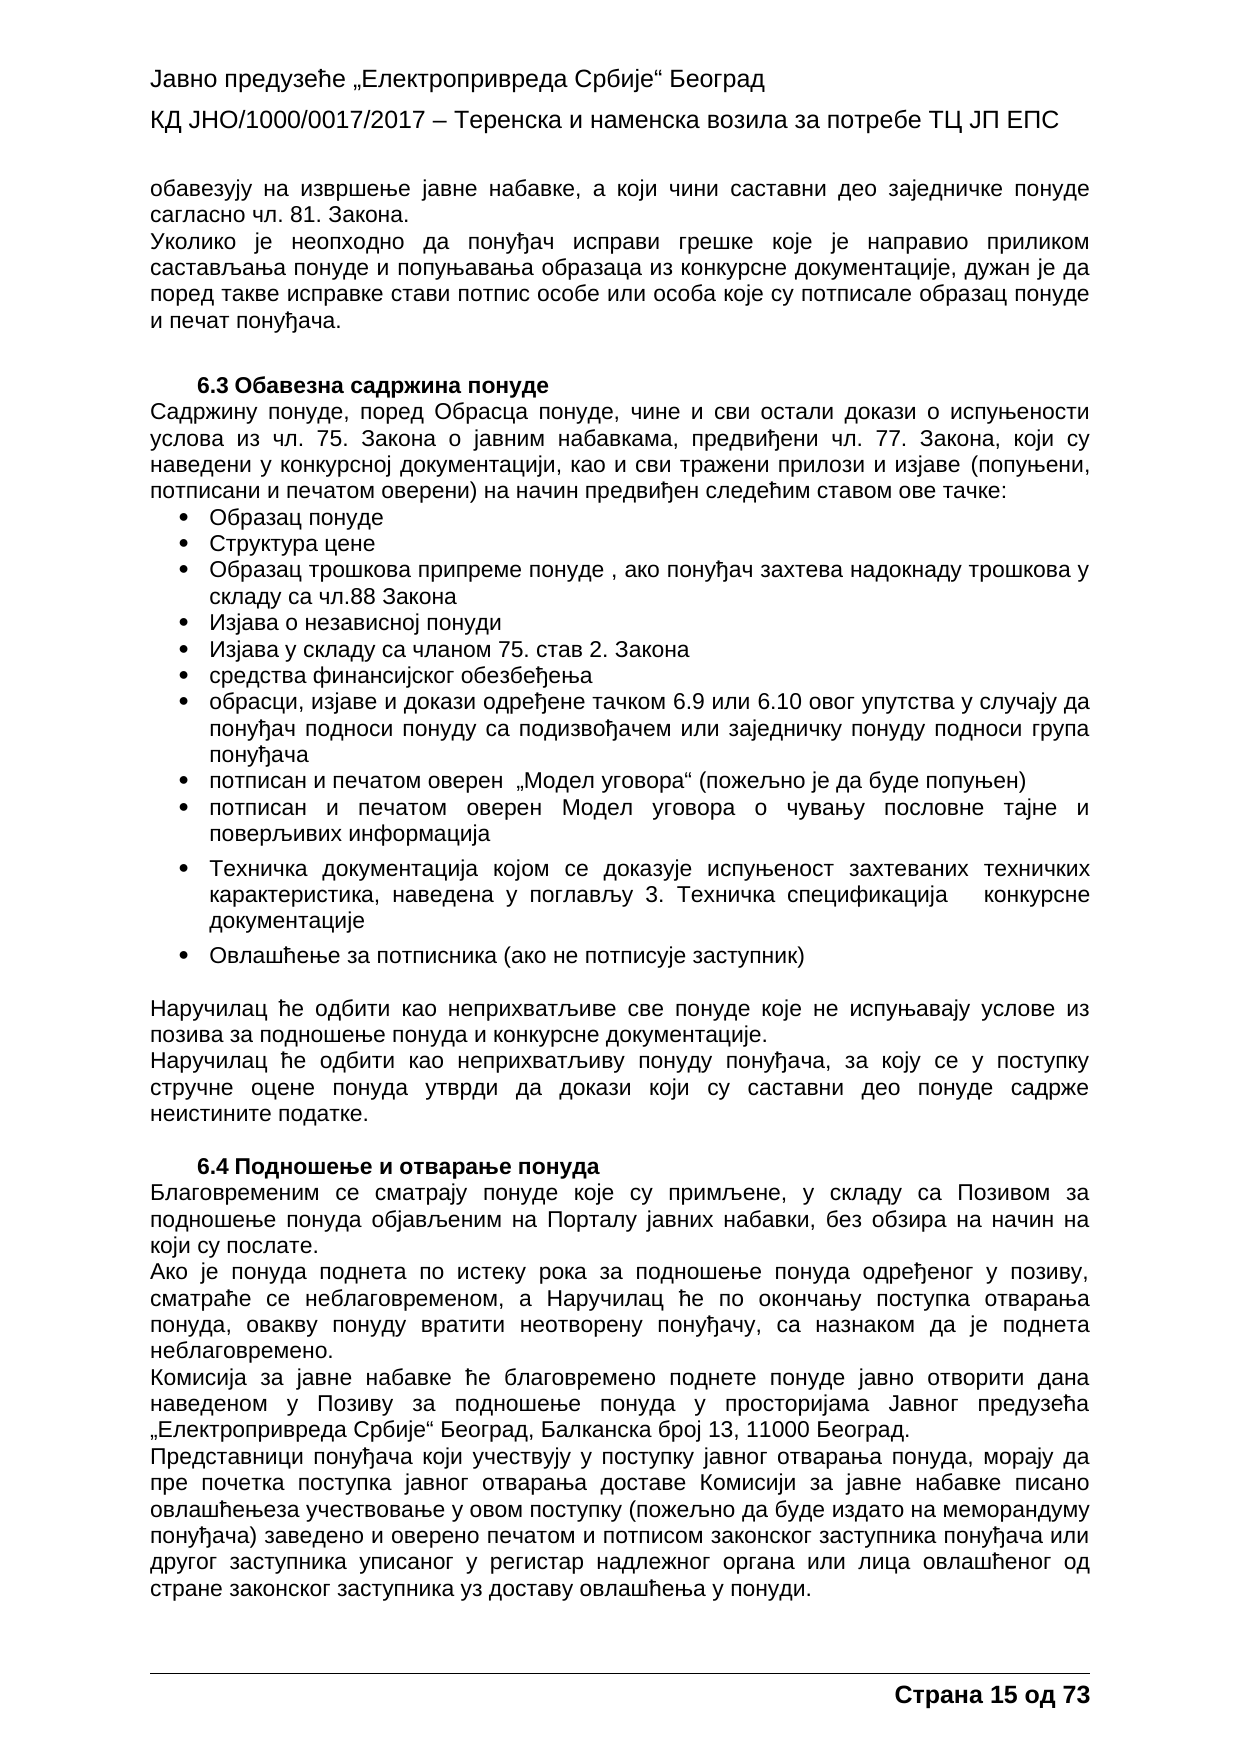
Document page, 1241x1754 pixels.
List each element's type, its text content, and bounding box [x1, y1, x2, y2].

text Благовременим се сматрају понуде које су примљене, у складу са Позивом за подношење понуда објављеним на Порталу јавних набавки, без обзира на начин на који су послате. [150, 1179, 1090, 1258]
text Образац понуде [179, 504, 1090, 530]
text Садржину понуде, поред Обрасца понуде, чине и сви остали докази о испуњености услова из чл. 75. Закона о јавним набавкама, предвиђени чл. 77. Закона, који су наведени у конкурсној документацији, као и сви тражени прилози и изјаве (попуњени, потписани и печатом оверени) на начин предвиђен следећим ставом ове тачке: [150, 398, 1090, 504]
text Комисија за јавне набавке ће благовремено поднете понуде јавно отворити дана наведеном у Позиву за подношење понуда у просторијама Јавног предузећа „Електропривреда Србије“ Београд, Балканска број 13, 11000 Београд. [150, 1364, 1090, 1443]
text Представници понуђача који учествују у поступку јавног отварања понуда, морају да пре почетка поступка јавног отварања доставе Комисији за јавне набавке писано овлашћењеза учествовање у овом поступку (пожељно да буде издато на меморандуму понуђача) заведено и оверено печатом и потписом законског заступника понуђача или другог заступника уписаног у регистар надлежног органа или лица овлашћеног од стране законског заступника уз доставу овлашћења у понуди. [150, 1443, 1090, 1601]
list Подношење и отварање понуда [197, 1153, 1090, 1179]
text Структура цене [179, 530, 1090, 556]
text Уколико је неопходно да понуђач исправи грешке које је направио приликом састављања понуде и попуњавања образаца из конкурсне документације, дужан је да поред такве исправке стави потпис особе или особа које су потписале образац понуде и печат понуђача. [150, 228, 1090, 333]
text потписан и печатом оверен Модел уговора о чувању пословне тајне и поверљивих информација [179, 794, 1090, 846]
text Изјава о независној понуди [179, 609, 1090, 636]
text обрасци, изјаве и докази одређене тачком 6.9 или 6.10 овог упутства у случају да понуђач подноси понуду са подизвођачем или заједничку понуду подноси група понуђача [179, 688, 1090, 767]
text Овлашћење за потписника (ако не потписује заступник) [179, 942, 1090, 968]
text Наручилац ће одбити као неприхватљиве све понуде које не испуњавају услове из позива за подношење понуда и конкурсне документације. [150, 995, 1090, 1047]
list Обавезна садржина понуде [197, 372, 1090, 398]
text средства финансијског обезбеђења [179, 662, 1090, 688]
text Образац трошкова припреме понуде , ако понуђач захтева надокнаду трошкова у складу са чл.88 Закона [179, 556, 1090, 609]
text Изјава у складу са чланом 75. став 2. Закона [179, 636, 1090, 662]
text Наручилац ће одбити као неприхватљиву понуду понуђача, за коју се у поступку стручне оцене понуда утврди да докази који су саставни део понуде садрже неистините податке. [150, 1047, 1090, 1127]
text потписан и печатом оверен „Модел уговора“ (пожељно је да буде попуњен) [179, 767, 1090, 794]
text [150, 175, 1090, 228]
text Техничка документација којом се доказује испуњеност захтеваних техничких карактеристика, наведена у поглављу 3. Техничка спецификација конкурсне документације [179, 855, 1090, 934]
text Ако је понуда поднета по истеку рока за подношење понуда одређеног у позиву, сматраће се неблаговременом, а Наручилац ће по окончању поступка отварања понуда, овакву понуду вратити неотворену понуђачу, са назнаком да је поднета неблаговремено. [150, 1258, 1090, 1364]
